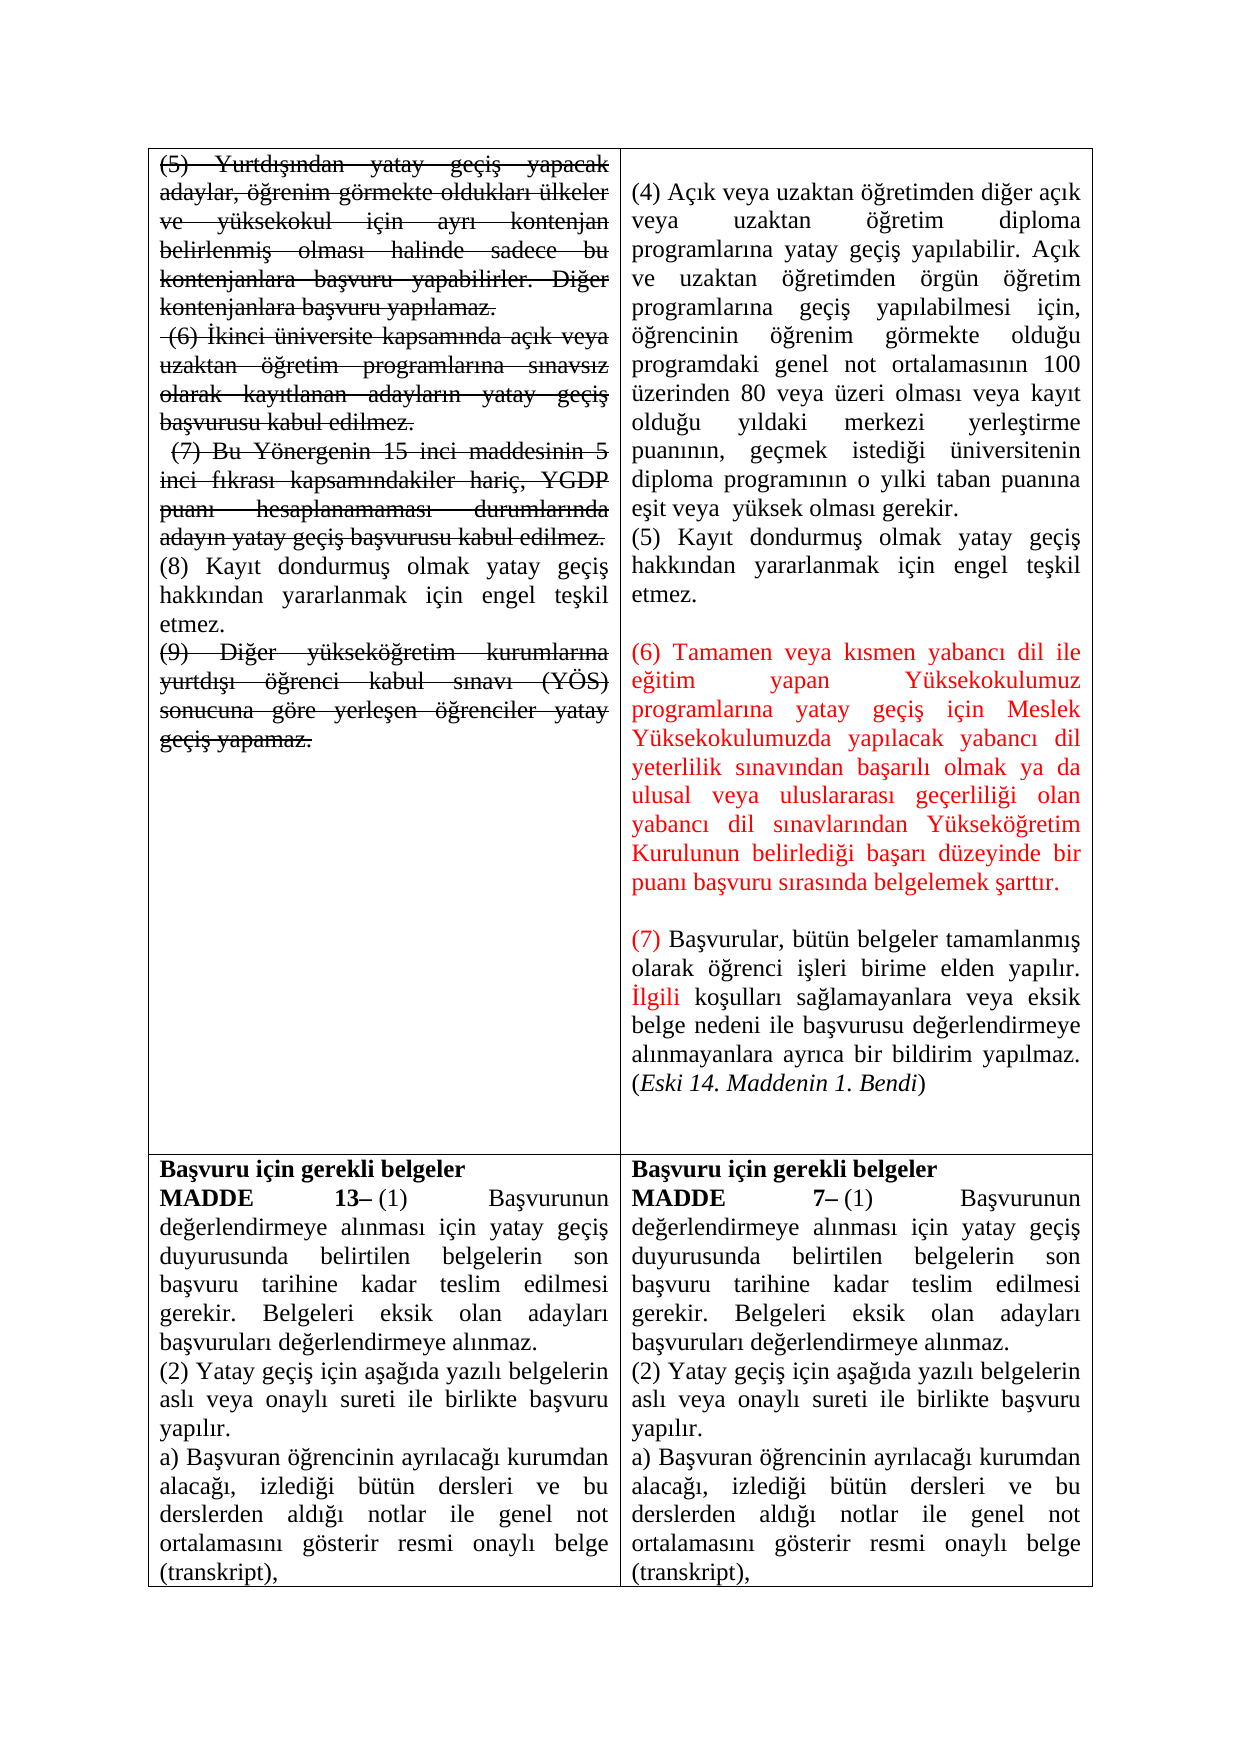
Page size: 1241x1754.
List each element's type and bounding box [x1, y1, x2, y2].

table_cell [149, 149, 620, 1153]
table_cell [621, 149, 1092, 1153]
table_cell [149, 1155, 620, 1586]
table_cell [621, 1155, 1092, 1586]
